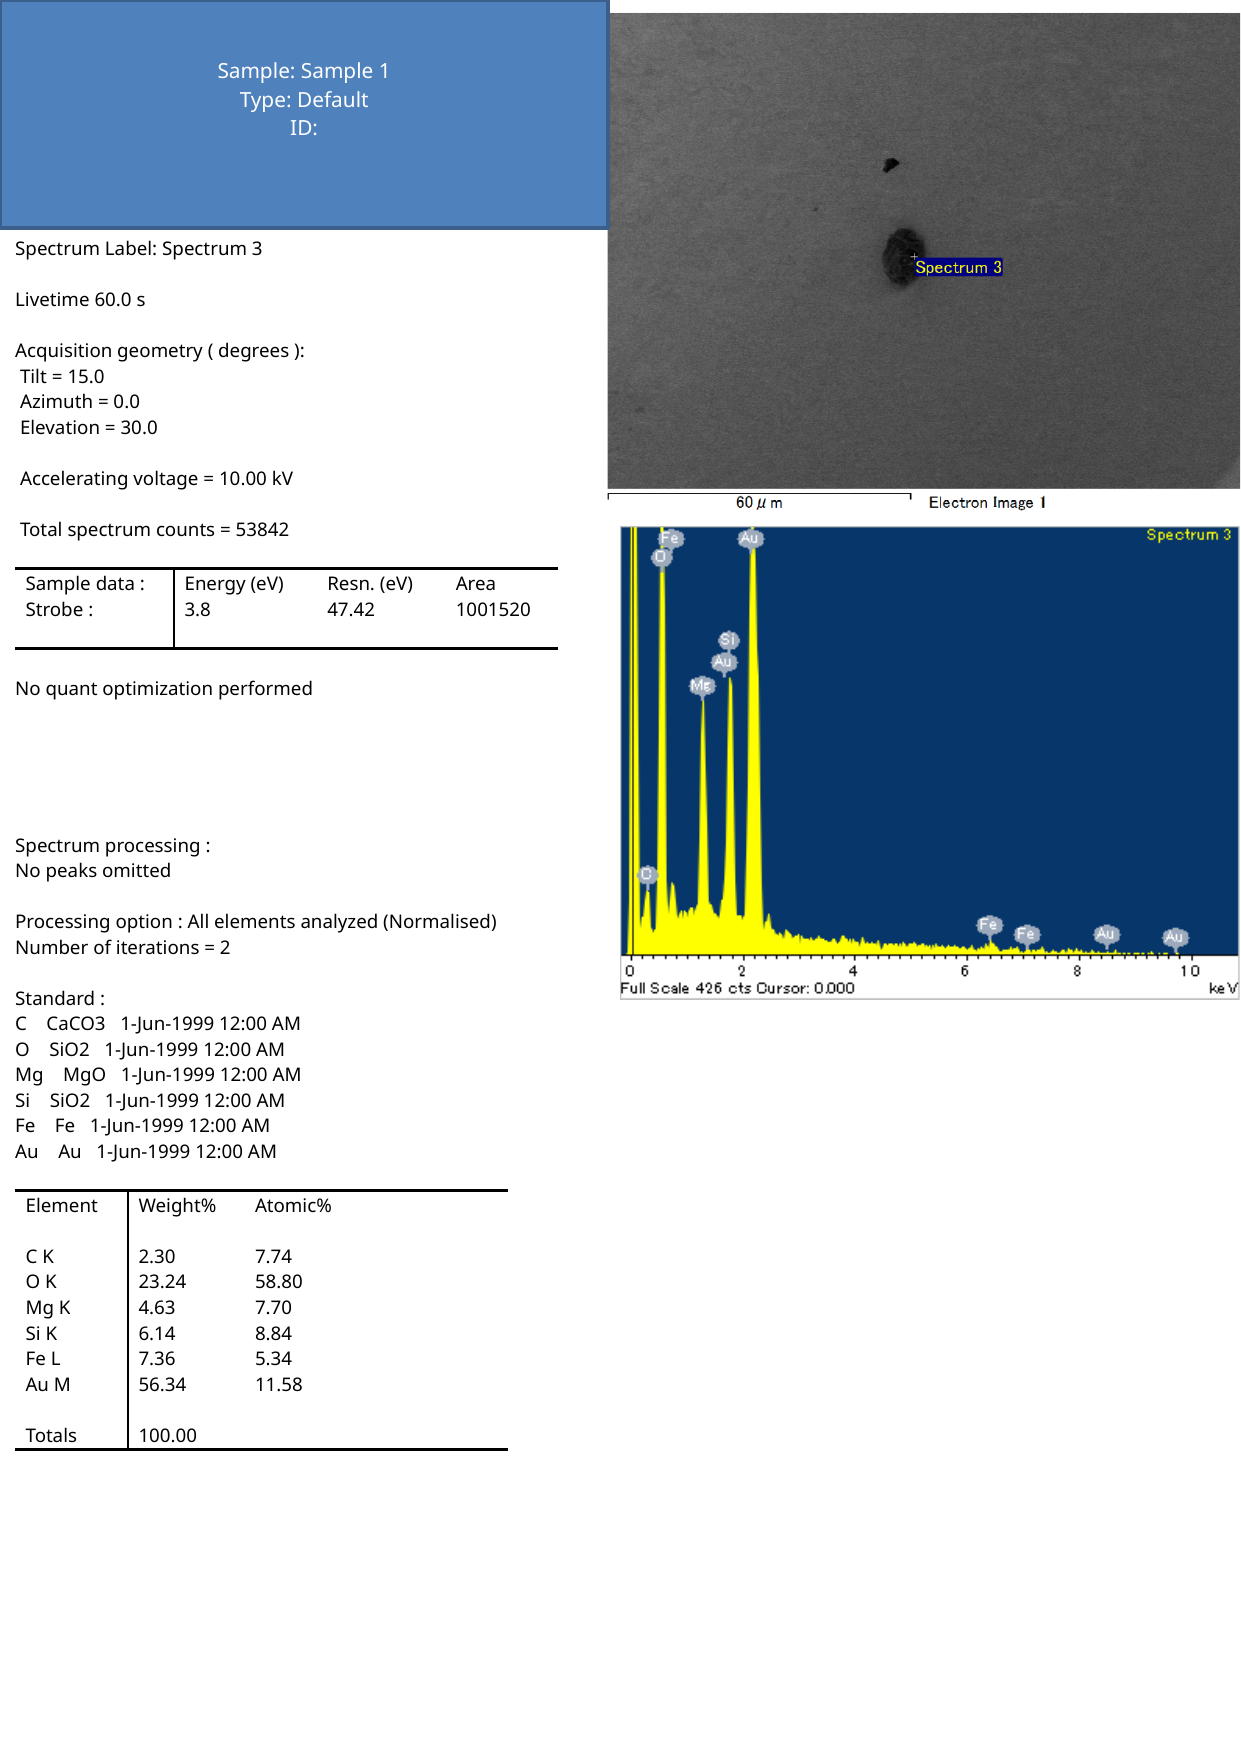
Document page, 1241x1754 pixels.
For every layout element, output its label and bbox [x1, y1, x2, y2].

picture [607, 0, 1241, 526]
